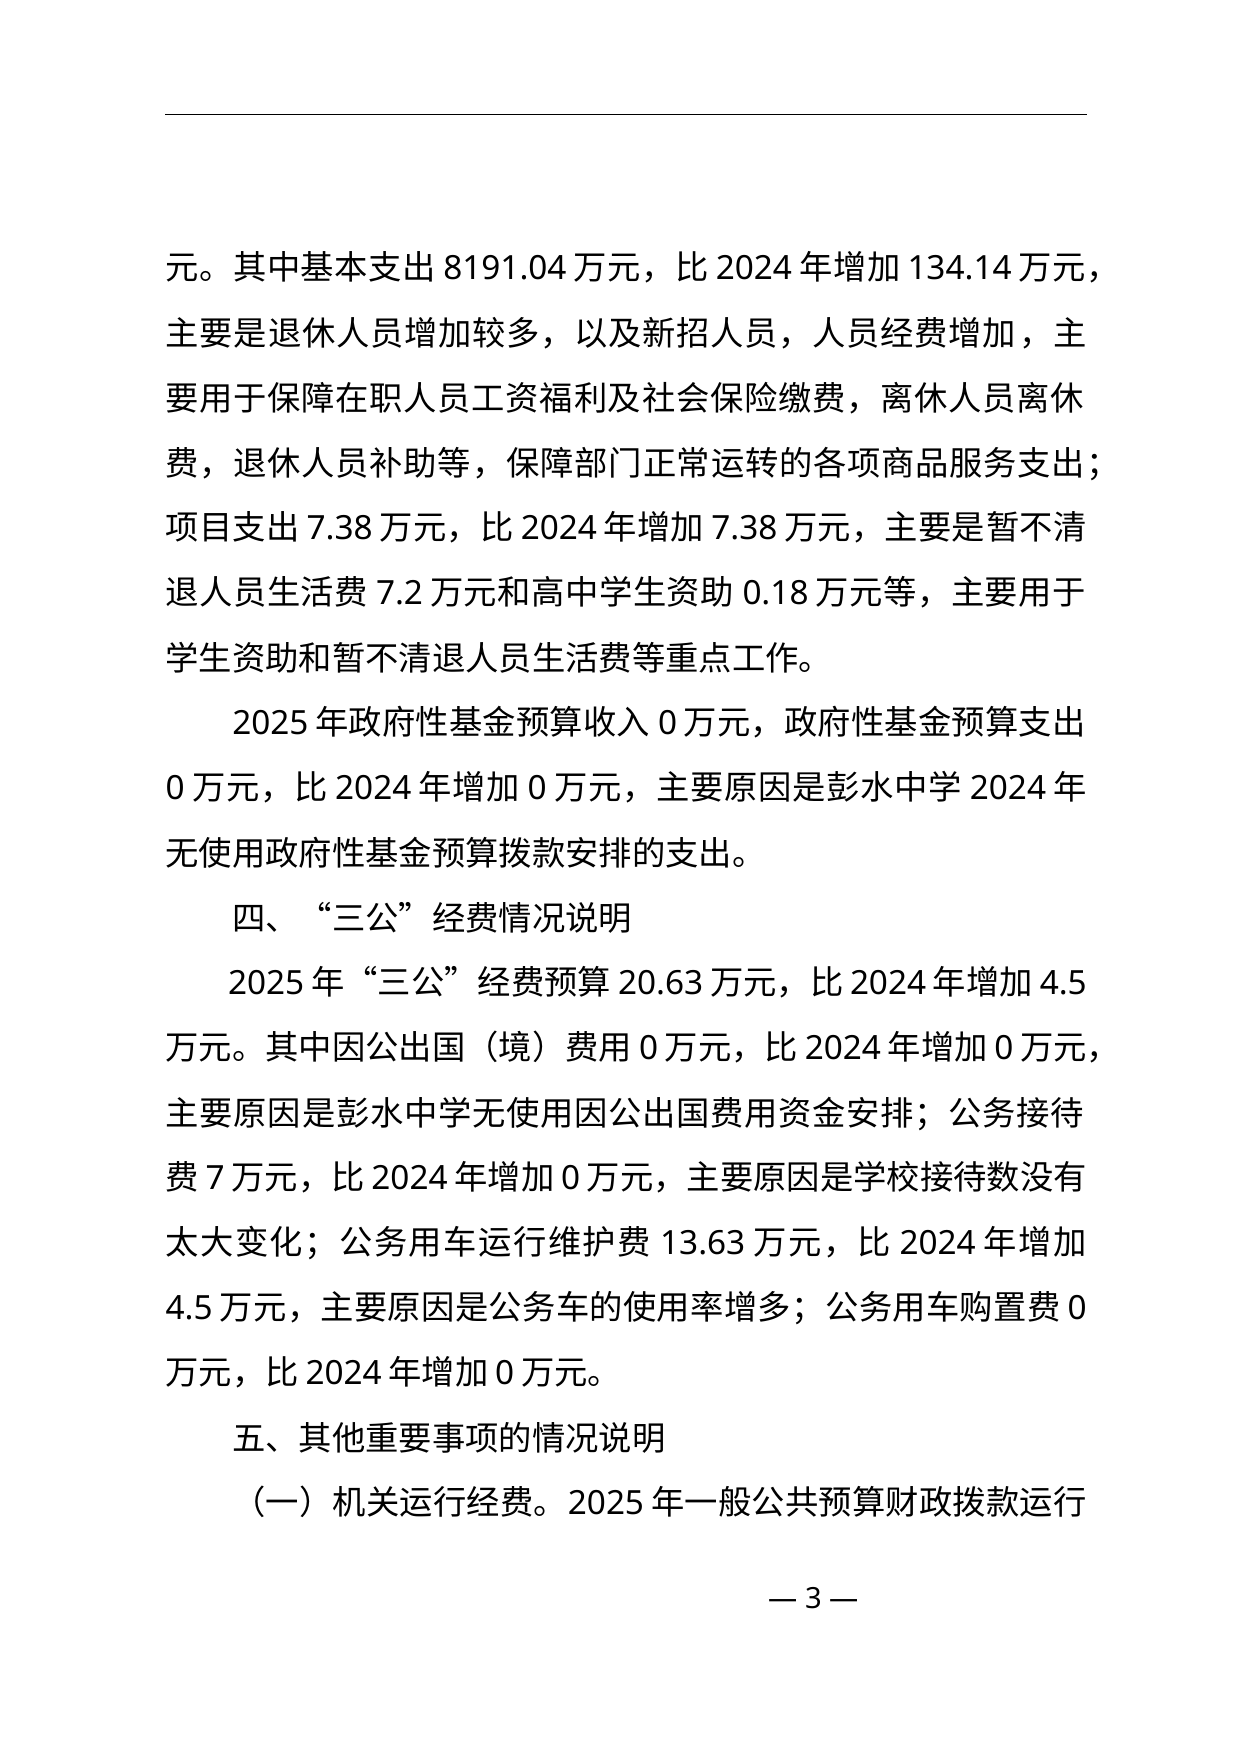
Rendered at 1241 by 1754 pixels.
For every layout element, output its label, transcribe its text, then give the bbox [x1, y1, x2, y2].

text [165, 233, 1087, 688]
text 2025年“三公”经费预算20.63万元，比2024年增加4.5万元。其中因公出国（境）费用0万元，比2024年增加0万元，主要原因是彭水中学无使用因公出国费用资金安排；公务接待费7万元，比2024年增加0万元，主要原因是学校接待数没有太大变化；公务用车运行维护费13.63万元，比2024年增加4.5万元，主要原因是公务车的使用率增多；公务用车购置费0万元，比2024年增加0万元。 [165, 948, 1087, 1403]
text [165, 1468, 1087, 1533]
text 四、“三公”经费情况说明 [165, 883, 1087, 948]
text 五、其他重要事项的情况说明 [165, 1403, 1087, 1468]
text 2025年政府性基金预算收入0万元，政府性基金预算支出 0万元，比2024年增加0万元，主要原因是彭水中学2024年无使用政府性基金预算拨款安排的支出。 [165, 688, 1087, 883]
